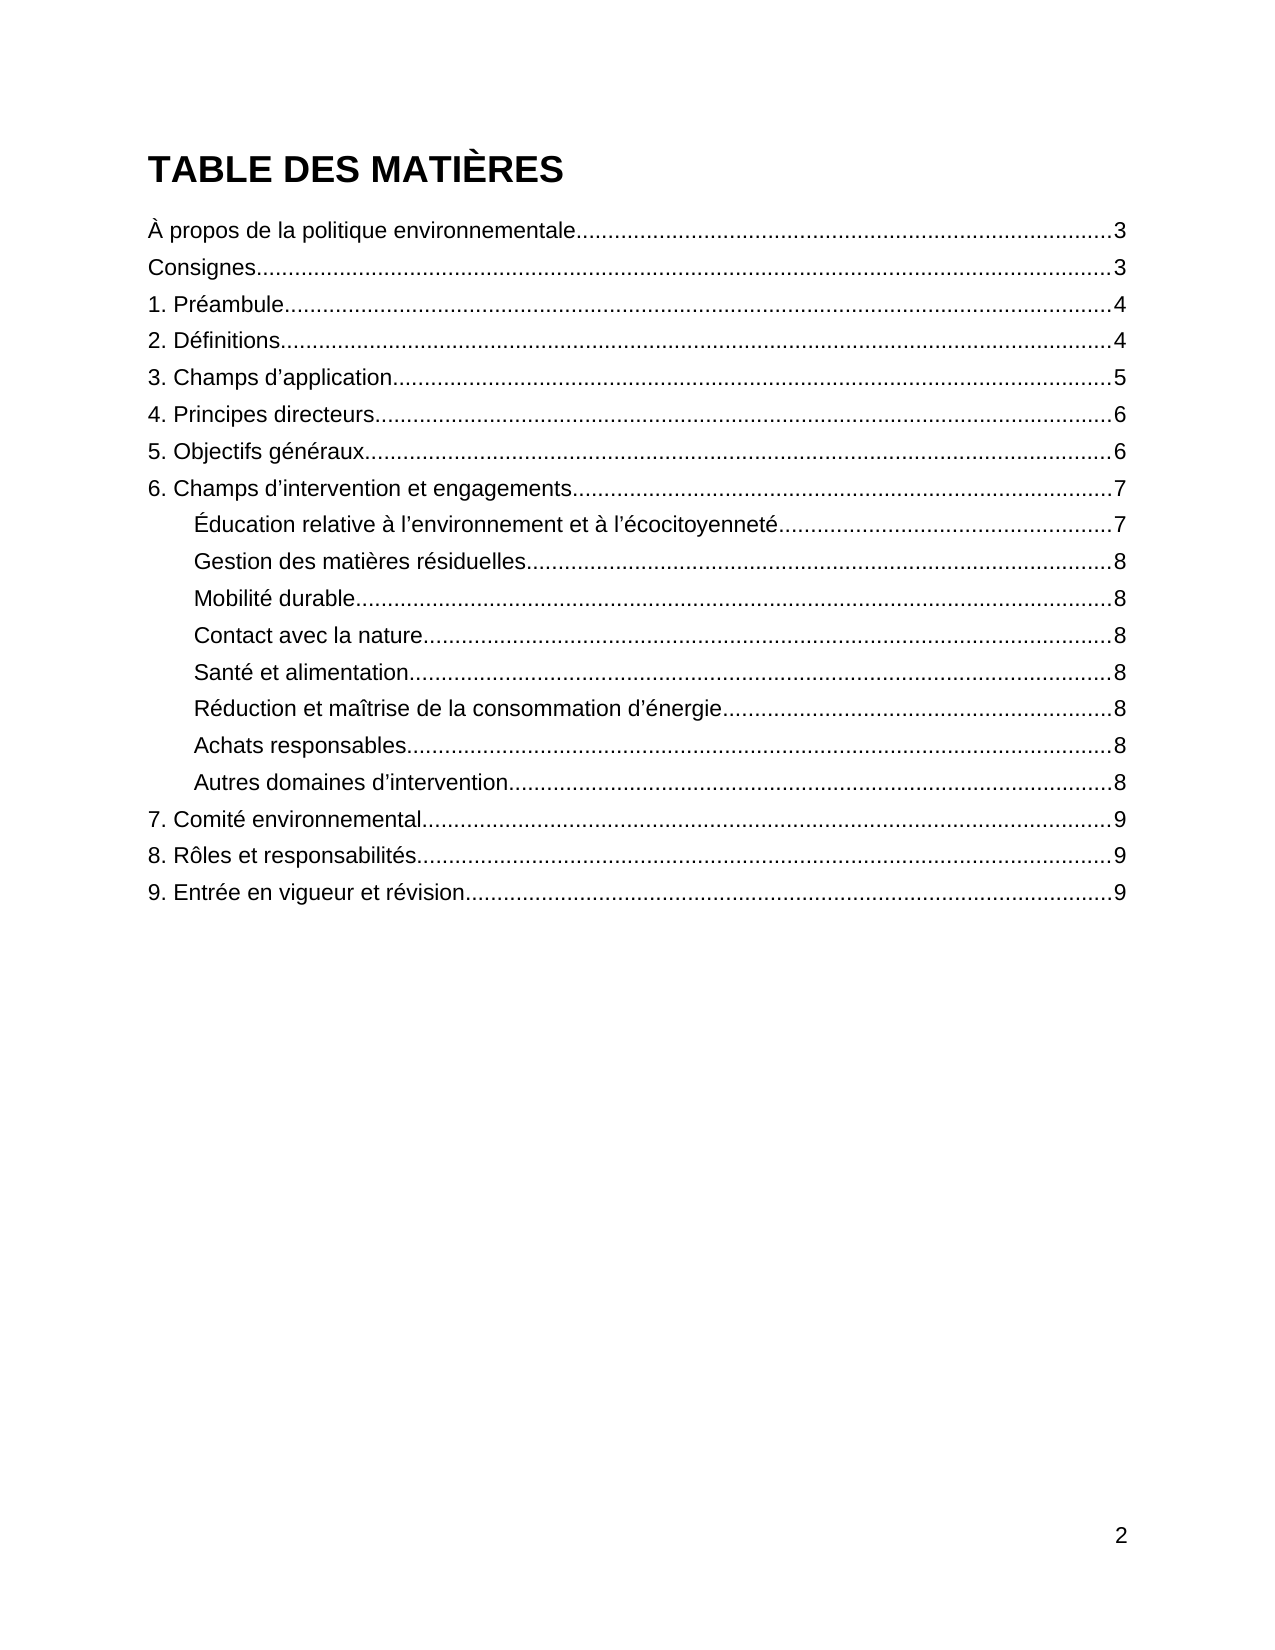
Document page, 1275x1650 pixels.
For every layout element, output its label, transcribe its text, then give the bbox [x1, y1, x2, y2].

text Table des matières [148, 148, 1127, 191]
